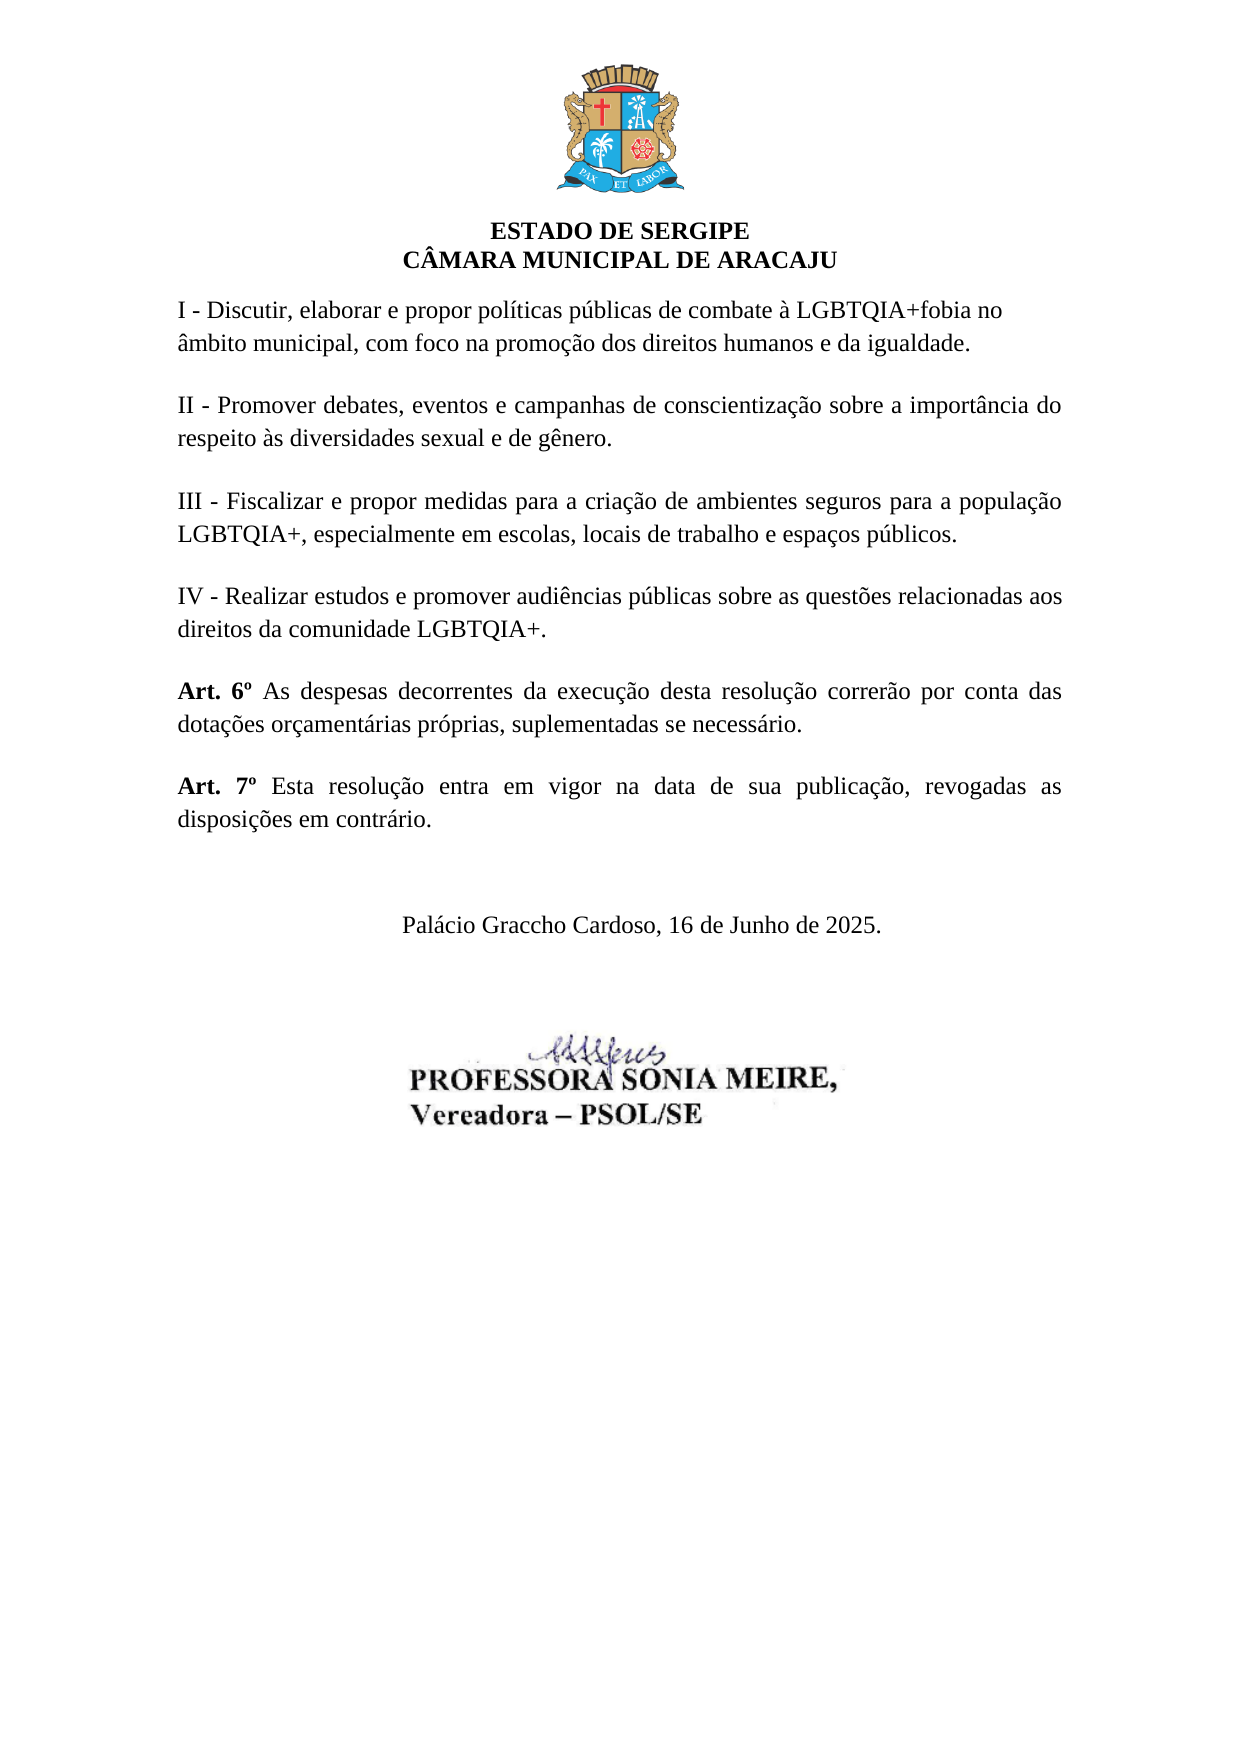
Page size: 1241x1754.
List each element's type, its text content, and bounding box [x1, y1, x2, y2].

text II - Promover debates, eventos e campanhas de conscientização sobre a importância do respeito às diversidades sexual e de gênero. [177, 391, 1063, 452]
text Art. 6º As despesas decorrentes da execução desta resolução correrão por conta das dotações orçamentárias próprias, suplementadas se necessário. [177, 676, 1063, 738]
text III - Fiscalizar e propor medidas para a criação de ambientes seguros para a população LGBTQIA+, especialmente em escolas, locais de trabalho e espaços públicos. [177, 486, 1063, 547]
picture [556, 64, 685, 193]
text Palácio Graccho Cardoso, 16 de Junho de 2025. [177, 910, 1063, 938]
picture [385, 1015, 856, 1143]
text I - Discutir, elaborar e propor políticas públicas de combate à LGBTQIA+fobia no âmbito municipal, com foco na promoção dos direitos humanos e da igualdade. [177, 295, 1063, 357]
text Art. 7º Esta resolução entra em vigor na data de sua publicação, revogadas as disposições em contrário. [177, 771, 1063, 833]
text IV - Realizar estudos e promover audiências públicas sobre as questões relacionadas aos direitos da comunidade LGBTQIA+. [177, 581, 1063, 643]
